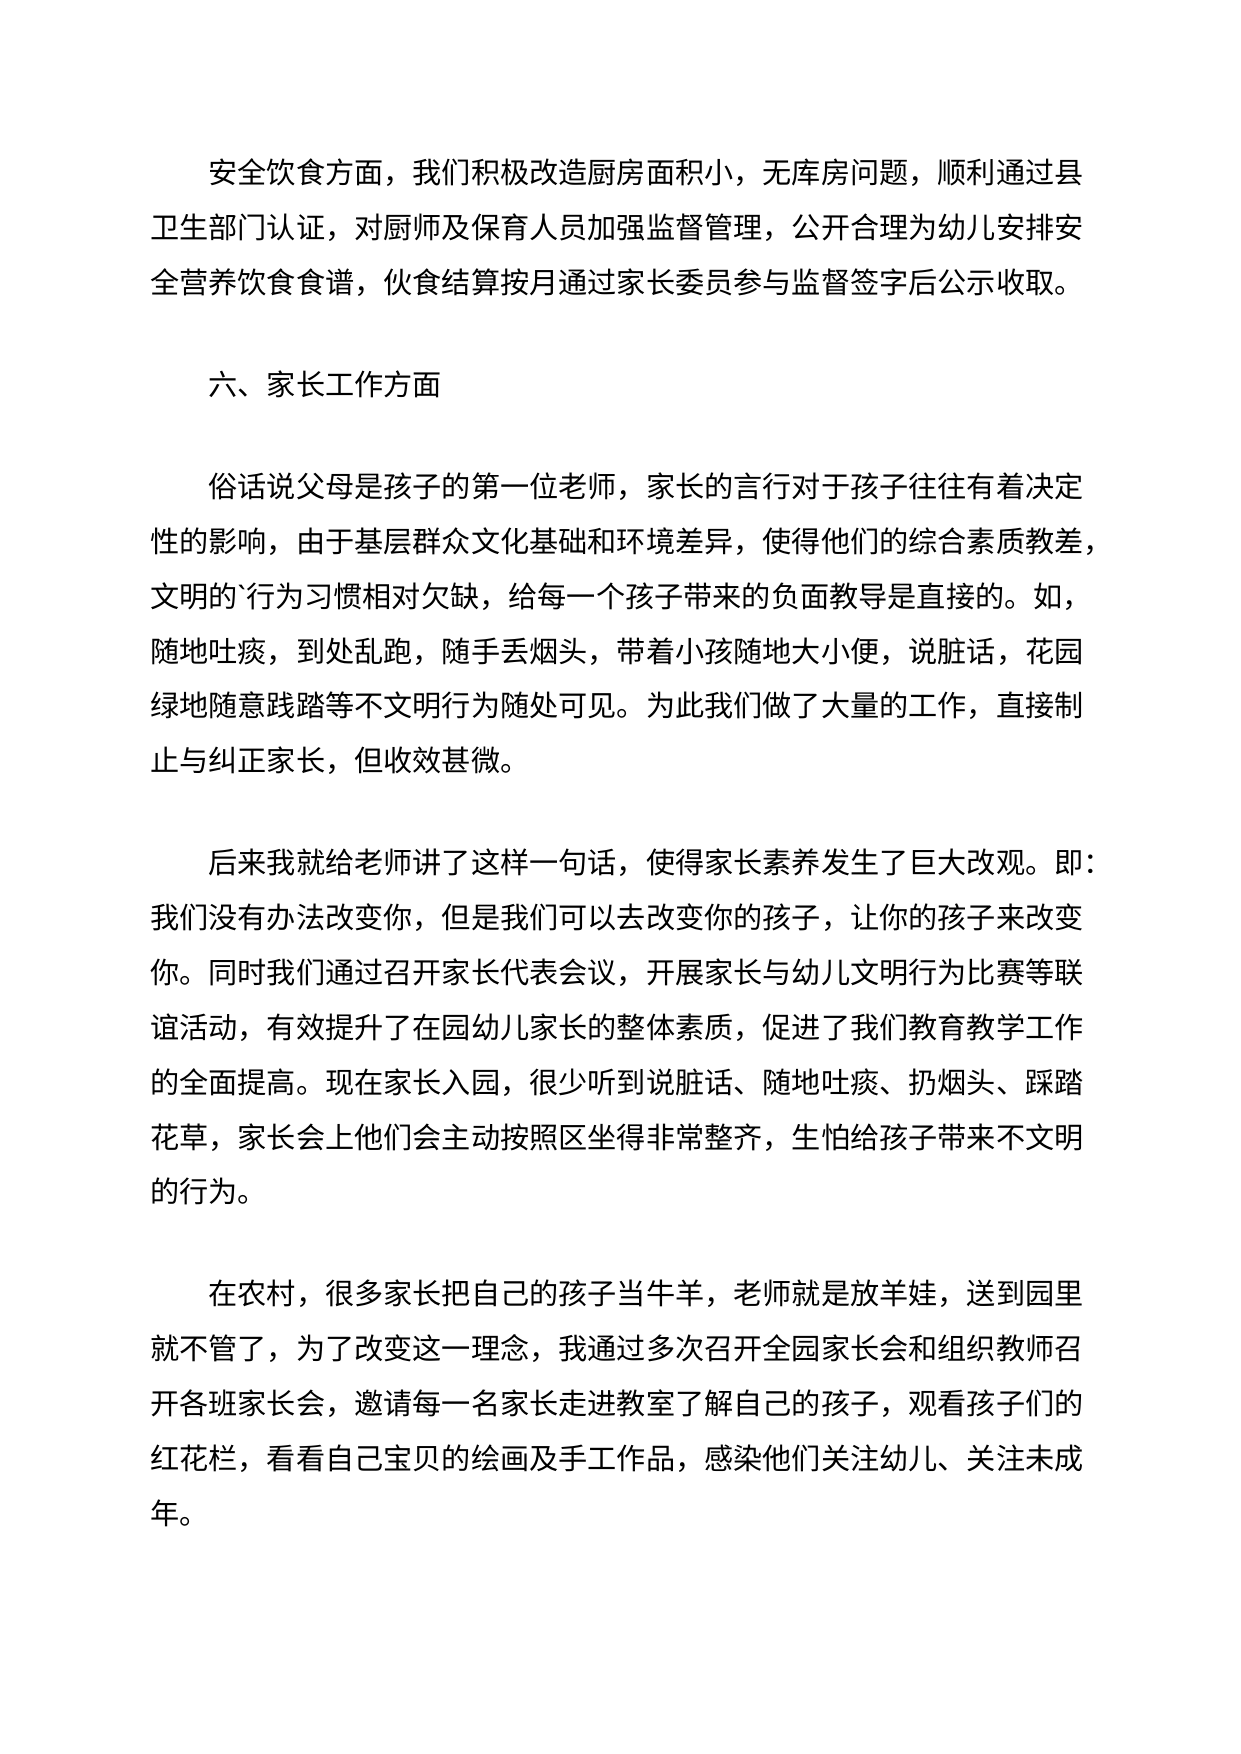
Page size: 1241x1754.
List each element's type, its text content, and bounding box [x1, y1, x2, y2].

text 安全饮食方面，我们积极改造厨房面积小，无库房问题，顺利通过县卫生部门认证，对厨师及保育人员加强监督管理，公开合理为幼儿安排安全营养饮食食谱，伙食结算按月通过家长委员参与监督签字后公示收取。 [150, 150, 1090, 302]
text 六、家长工作方面 [150, 362, 1090, 404]
text 俗话说父母是孩子的第一位老师，家长的言行对于孩子往往有着决定性的影响，由于基层群众文化基础和环境差异，使得他们的综合素质教差，文明的`行为习惯相对欠缺，给每一个孩子带来的负面教导是直接的。如，随地吐痰，到处乱跑，随手丢烟头，带着小孩随地大小便，说脏话，花园绿地随意践踏等不文明行为随处可见。为此我们做了大量的工作，直接制止与纠正家长，但收效甚微。 [150, 463, 1090, 780]
text 后来我就给老师讲了这样一句话，使得家长素养发生了巨大改观。即：我们没有办法改变你，但是我们可以去改变你的孩子，让你的孩子来改变你。同时我们通过召开家长代表会议，开展家长与幼儿文明行为比赛等联谊活动，有效提升了在园幼儿家长的整体素质，促进了我们教育教学工作的全面提高。现在家长入园，很少听到说脏话、随地吐痰、扔烟头、踩踏花草，家长会上他们会主动按照区坐得非常整齐，生怕给孩子带来不文明的行为。 [150, 840, 1090, 1211]
text 在农村，很多家长把自己的孩子当牛羊，老师就是放羊娃，送到园里就不管了，为了改变这一理念，我通过多次召开全园家长会和组织教师召开各班家长会，邀请每一名家长走进教室了解自己的孩子，观看孩子们的红花栏，看看自己宝贝的绘画及手工作品，感染他们关注幼儿、关注未成年。 [150, 1271, 1090, 1533]
